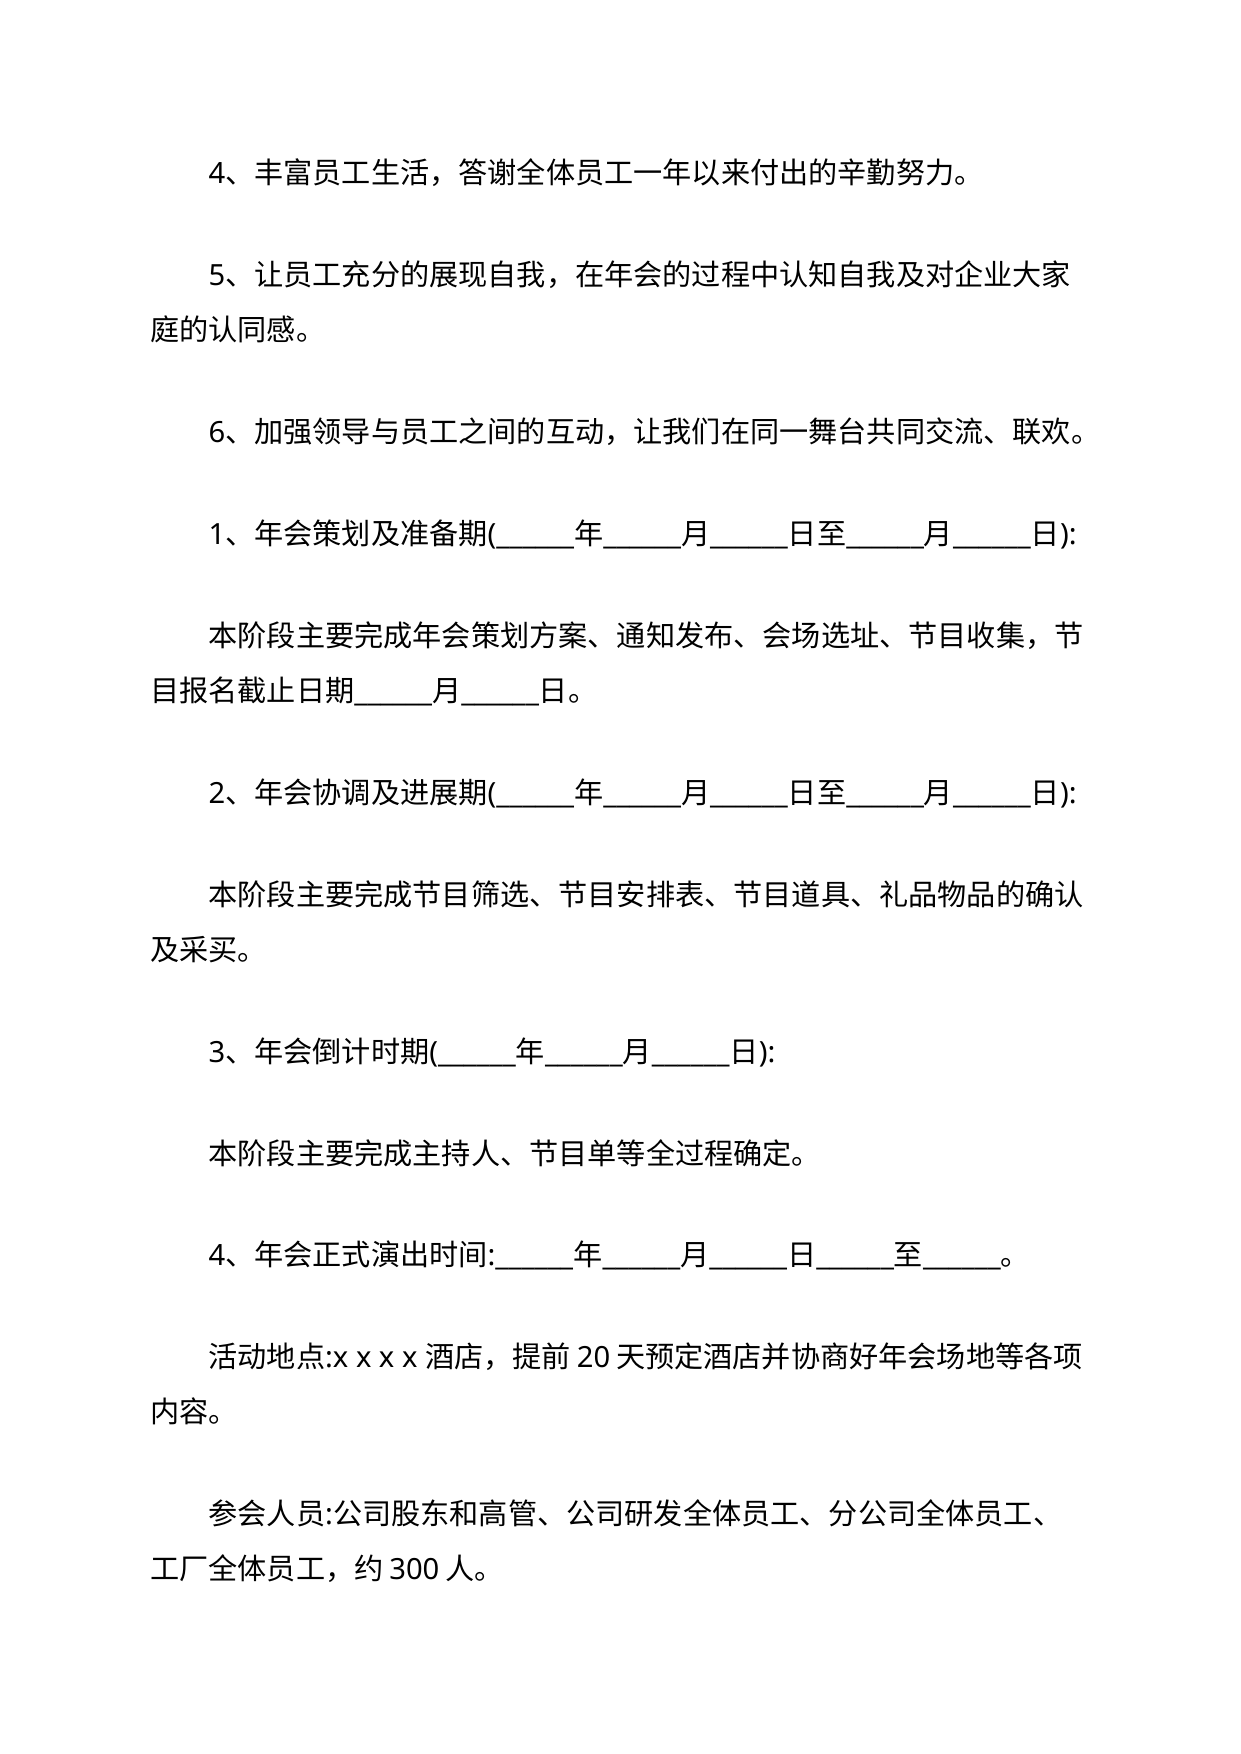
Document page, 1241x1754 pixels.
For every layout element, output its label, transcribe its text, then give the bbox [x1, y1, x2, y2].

text 5、让员工充分的展现自我，在年会的过程中认知自我及对企业大家庭的认同感。 [150, 252, 1090, 349]
text 1、年会策划及准备期(______年______月______日至______月______日): [150, 511, 1090, 553]
text 本阶段主要完成年会策划方案、通知发布、会场选址、节目收集，节目报名截止日期______月______日。 [150, 613, 1090, 710]
text 2、年会协调及进展期(______年______月______日至______月______日): [150, 769, 1090, 812]
text 6、加强领导与员工之间的互动，让我们在同一舞台共同交流、联欢。 [150, 409, 1090, 451]
text 活动地点:x x x x 酒店，提前20天预定酒店并协商好年会场地等各项内容。 [150, 1334, 1090, 1431]
text 本阶段主要完成主持人、节目单等全过程确定。 [150, 1130, 1090, 1172]
text 4、年会正式演出时间:______年______月______日______至______。 [150, 1232, 1090, 1274]
text 参会人员:公司股东和高管、公司研发全体员工、分公司全体员工、工厂全体员工，约300人。 [150, 1491, 1090, 1588]
text 4、丰富员工生活，答谢全体员工一年以来付出的辛勤努力。 [150, 150, 1090, 192]
text 3、年会倒计时期(______年______月______日): [150, 1028, 1090, 1071]
text 本阶段主要完成节目筛选、节目安排表、节目道具、礼品物品的确认及采买。 [150, 872, 1090, 969]
